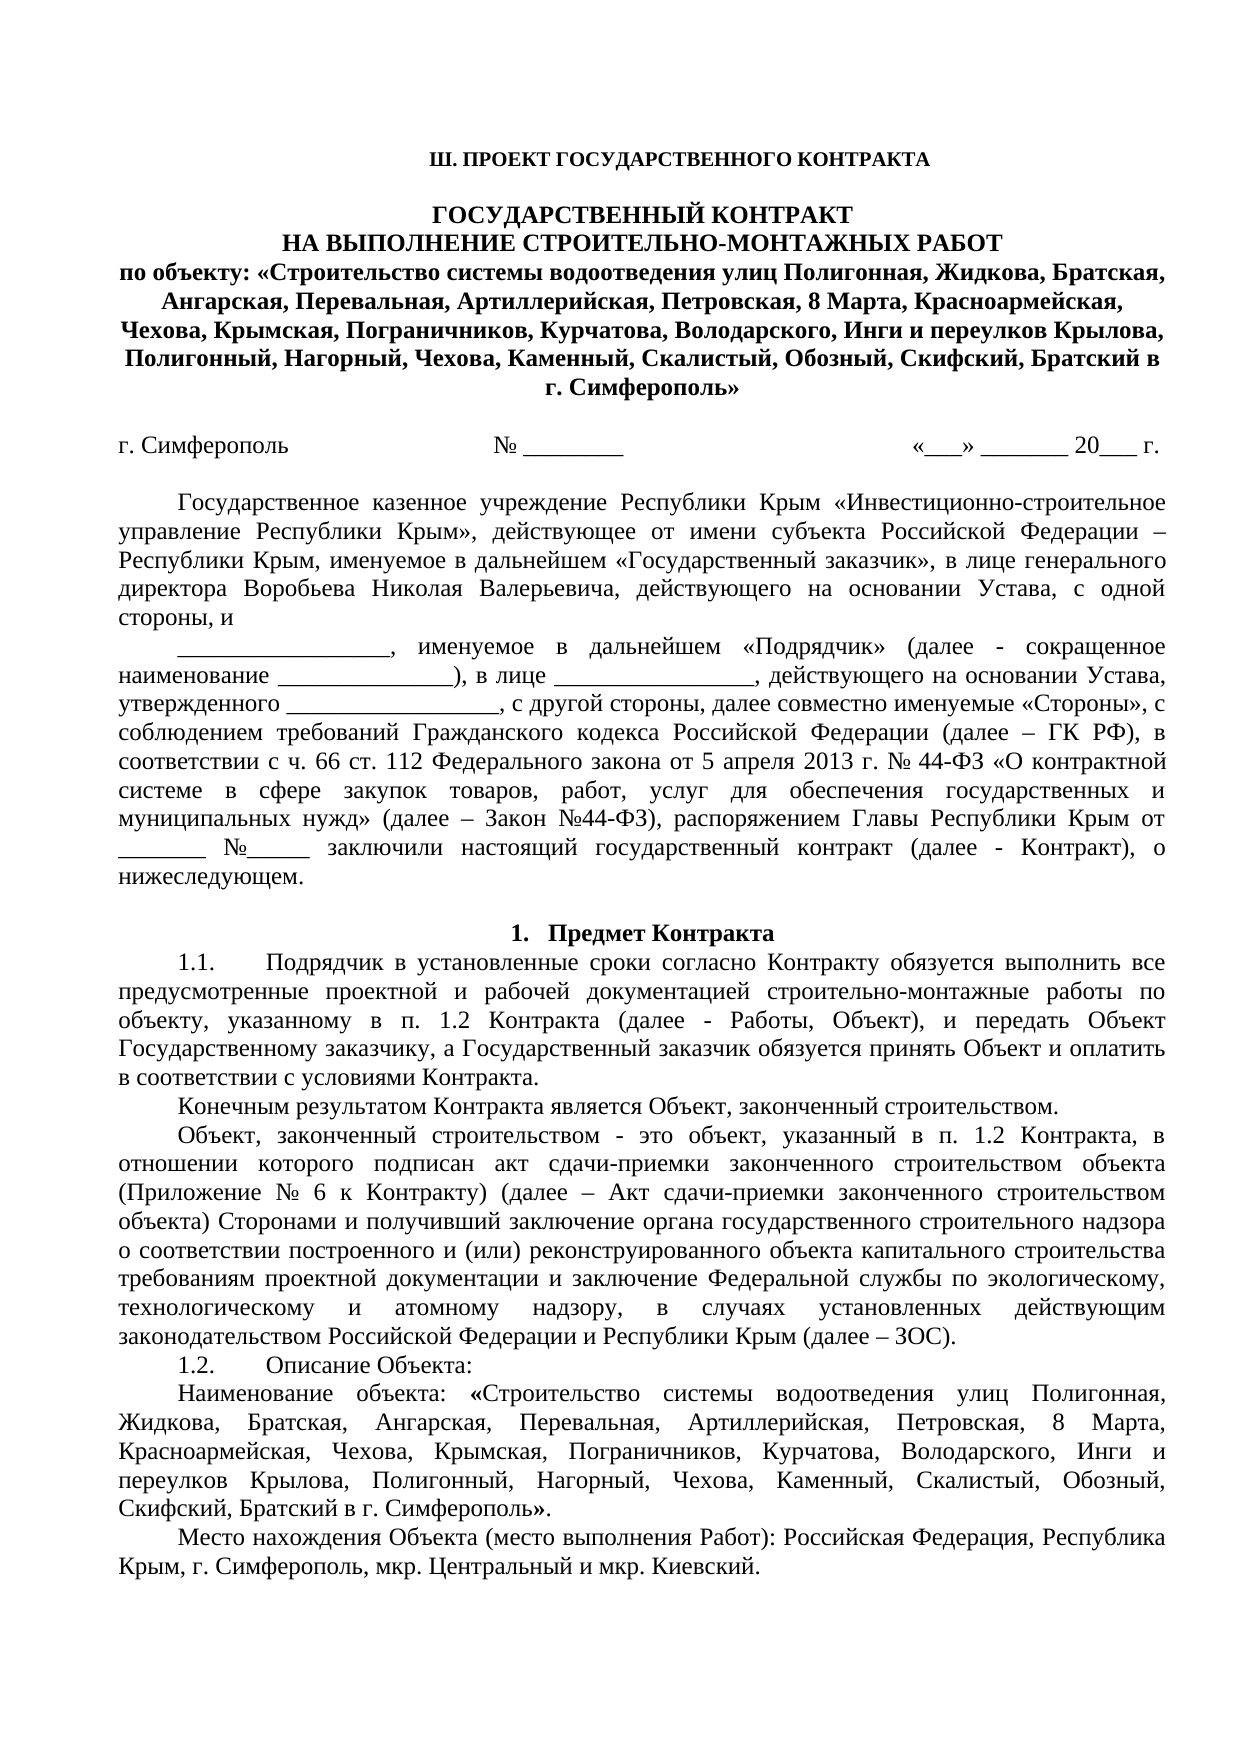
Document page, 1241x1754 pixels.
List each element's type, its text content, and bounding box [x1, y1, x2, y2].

text ГОСУДАРСТВЕННЫЙ КОНТРАКТ [118, 200, 1167, 228]
text Конечным результатом Контракта является Объект, законченный строительством. [118, 1091, 1167, 1120]
text по объекту: «Строительство системы водоотведения улиц Полигонная, Жидкова, Братская, Ангарская, Перевальная, Артиллерийская, Петровская, 8 Марта, Красноармейская, Чехова, Крымская, Пограничников, Курчатова, Володарского, Инги и переулков Крылова, Полигонный, Нагорный, Чехова, Каменный, Скалистый, Обозный, Скифский, Братский в г. Симферополь» [118, 257, 1167, 401]
list Подрядчик в установленные сроки согласно Контракту обязуется выполнить все предусмотренные проектной и рабочей документацией строительно-монтажные работы по объекту, указанному в п. 1.2 Контракта (далее - Работы, Объект), и передать Объект Государственному заказчику, а Государственный заказчик обязуется принять Объект и оплатить в соответствии с условиями Контракта. [118, 947, 1167, 1091]
list Предмет Контракта [118, 918, 1167, 947]
text _________________, именуемое в дальнейшем «Подрядчик» (далее - сокращенное наименование ______________), в лице ________________, действующего на основании Устава, утвержденного _________________, с другой стороны, далее совместно именуемые «Стороны», с соблюдением требований Гражданского кодекса Российской Федерации (далее – ГК РФ), в соответствии с ч. 66 ст. 112 Федерального закона от 5 апреля 2013 г. № 44-ФЗ «О контрактной системе в сфере закупок товаров, работ, услуг для обеспечения государственных и муниципальных нужд» (далее – Закон №44-ФЗ), распоряжением Главы Республики Крым от _______ №_____ заключили настоящий государственный контракт (далее - Контракт), о нижеследующем. [118, 631, 1167, 890]
title Ш. ПРОЕКТ ГОСУДАРСТВЕННОГО КОНТРАКТА [193, 147, 1167, 171]
text Государственное казенное учреждение Республики Крым «Инвестиционно-строительное управление Республики Крым», действующее от имени субъекта Российской Федерации – Республики Крым, именуемое в дальнейшем «Государственный заказчик», в лице генерального директора Воробьева Николая Валерьевича, действующего на основании Устава, с одной стороны, и [118, 487, 1167, 631]
text Место нахождения Объекта (место выполнения Работ): Российская Федерация, Республика Крым, г. Симферополь, мкр. Центральный и мкр. Киевский. [118, 1522, 1167, 1580]
text Объект, законченный строительством - это объект, указанный в п. 1.2 Контракта, в отношении которого подписан акт сдачи-приемки законченного строительством объекта (Приложение № 6 к Контракту) (далее – Акт сдачи-приемки законченного строительством объекта) Сторонами и получивший заключение органа государственного строительного надзора о соответствии построенного и (или) реконструированного объекта капитального строительства требованиям проектной документации и заключение Федеральной службы по экологическому, технологическому и атомному надзору, в случаях установленных действующим законодательством Российской Федерации и Республики Крым (далее – ЗОС). [118, 1120, 1167, 1350]
text Наименование объекта: «Строительство системы водоотведения улиц Полигонная, Жидкова, Братская, Ангарская, Перевальная, Артиллерийская, Петровская, 8 Марта, Красноармейская, Чехова, Крымская, Пограничников, Курчатова, Володарского, Инги и переулков Крылова, Полигонный, Нагорный, Чехова, Каменный, Скалистый, Обозный, Скифский, Братский в г. Симферополь». [118, 1378, 1167, 1522]
text г. Симферополь № ________ «___» _______ 20___ г. [118, 430, 1167, 458]
text НА ВЫПОЛНЕНИЕ СТРОИТЕЛЬНО-МОНТАЖНЫХ РАБОТ [118, 228, 1167, 257]
list Описание Объекта: [118, 1350, 1167, 1378]
